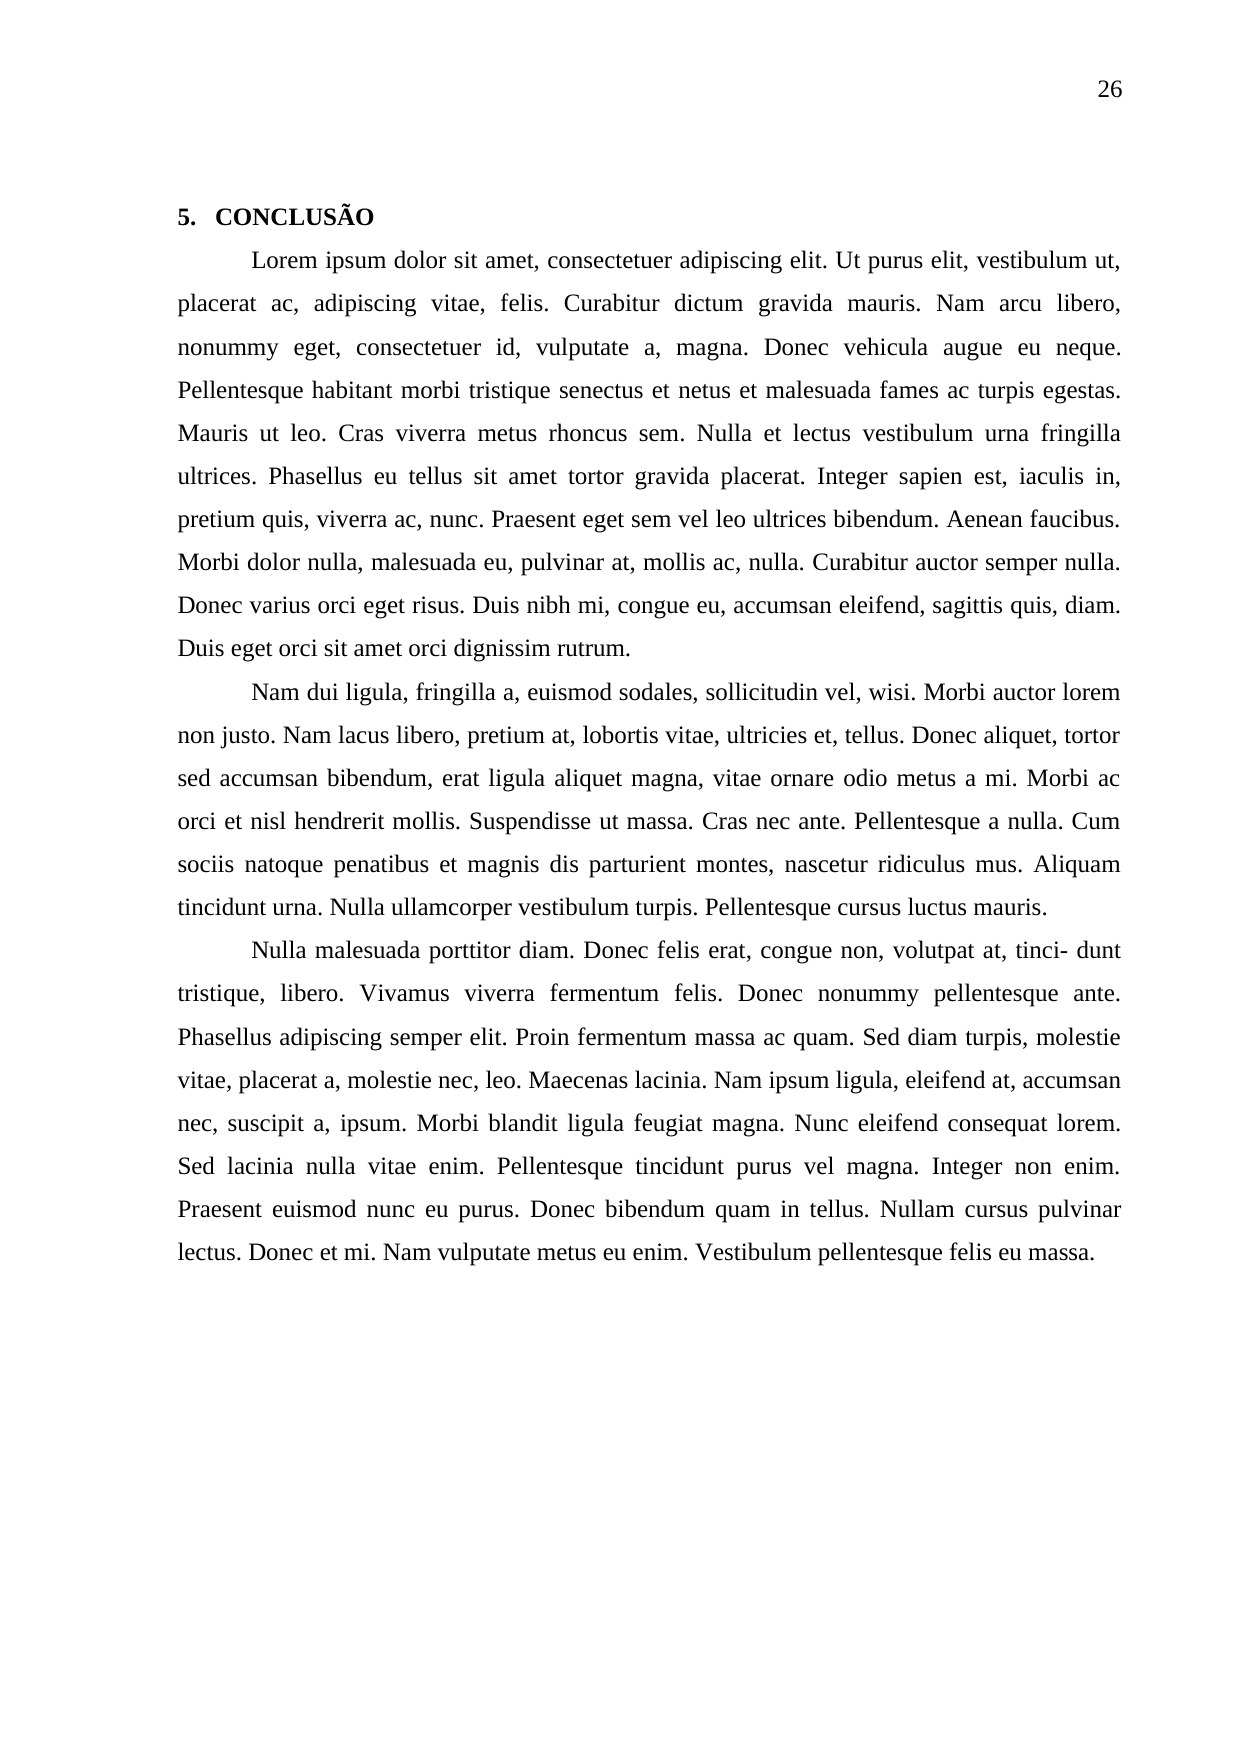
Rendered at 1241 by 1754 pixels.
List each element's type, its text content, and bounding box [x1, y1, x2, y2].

text Lorem ipsum dolor sit amet, consectetuer adipiscing elit. Ut purus elit, vestibulum ut, placerat ac, adipiscing vitae, felis. Curabitur dictum gravida mauris. Nam arcu libero, nonummy eget, consectetuer id, vulputate a, magna. Donec vehicula augue eu neque. Pellentesque habitant morbi tristique senectus et netus et malesuada fames ac turpis egestas. Mauris ut leo. Cras viverra metus rhoncus sem. Nulla et lectus vestibulum urna fringilla ultrices. Phasellus eu tellus sit amet tortor gravida placerat. Integer sapien est, iaculis in, pretium quis, viverra ac, nunc. Praesent eget sem vel leo ultrices bibendum. Aenean faucibus. Morbi dolor nulla, malesuada eu, pulvinar at, mollis ac, nulla. Curabitur auctor semper nulla. Donec varius orci eget risus. Duis nibh mi, congue eu, accumsan eleifend, sagittis quis, diam. Duis eget orci sit amet orci dignissim rutrum. [177, 245, 1122, 662]
text Nulla malesuada porttitor diam. Donec felis erat, congue non, volutpat at, tinci- dunt tristique, libero. Vivamus viverra fermentum felis. Donec nonummy pellentesque ante. Phasellus adipiscing semper elit. Proin fermentum massa ac quam. Sed diam turpis, molestie vitae, placerat a, molestie nec, leo. Maecenas lacinia. Nam ipsum ligula, eleifend at, accumsan nec, suscipit a, ipsum. Morbi blandit ligula feugiat magna. Nunc eleifend consequat lorem. Sed lacinia nulla vitae enim. Pellentesque tincidunt purus vel magna. Integer non enim. Praesent euismod nunc eu purus. Donec bibendum quam in tellus. Nullam cursus pulvinar lectus. Donec et mi. Nam vulputate metus eu enim. Vestibulum pellentesque felis eu massa. [177, 935, 1122, 1266]
text Nam dui ligula, fringilla a, euismod sodales, sollicitudin vel, wisi. Morbi auctor lorem non justo. Nam lacus libero, pretium at, lobortis vitae, ultricies et, tellus. Donec aliquet, tortor sed accumsan bibendum, erat ligula aliquet magna, vitae ornare odio metus a mi. Morbi ac orci et nisl hendrerit mollis. Suspendisse ut massa. Cras nec ante. Pellentesque a nulla. Cum sociis natoque penatibus et magnis dis parturient montes, nascetur ridiculus mus. Aliquam tincidunt urna. Nulla ullamcorper vestibulum turpis. Pellentesque cursus luctus mauris. [177, 677, 1122, 921]
subtitle CONCLUSÃO [177, 202, 1122, 231]
